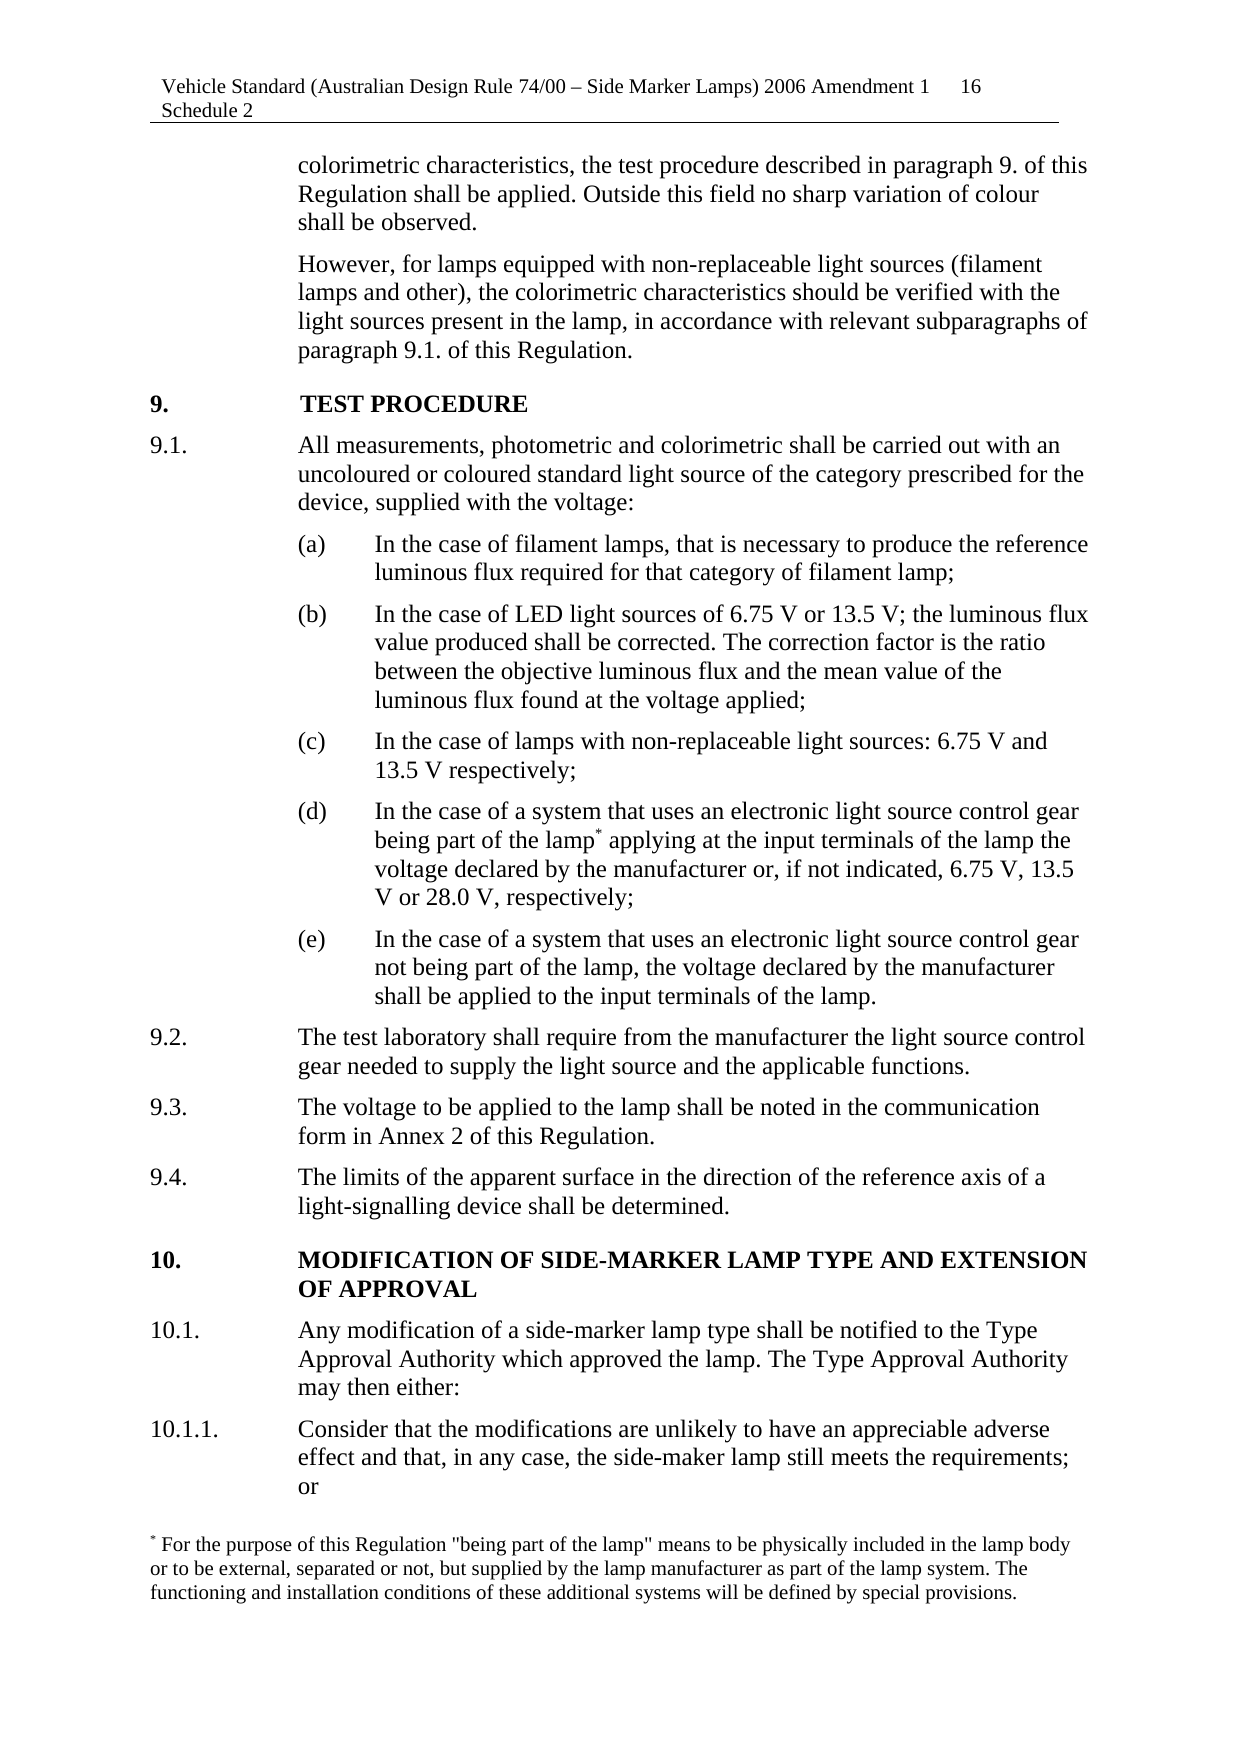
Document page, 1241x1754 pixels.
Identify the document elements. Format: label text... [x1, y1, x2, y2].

text Consider that the modifications are unlikely to have an appreciable adverse effect and that, in any case, the side-maker lamp still meets the requirements; or [150, 1414, 1090, 1500]
text Test procedure [150, 389, 1090, 417]
text Any modification of a side-marker lamp type shall be notified to the Type Approval Authority which approved the lamp. The Type Approval Authority may then either: [150, 1315, 1090, 1401]
text All measurements, photometric and colorimetric shall be carried out with an uncoloured or coloured standard light source of the category prescribed for the device, supplied with the voltage: [150, 430, 1090, 516]
list (b) In the case of LED light sources of 6.75 V or 13.5 V; the luminous flux value produced shall be corrected. The correction factor is the ratio between the objective luminous flux and the mean value of the luminous flux found at the voltage applied; [298, 599, 1090, 714]
list (c) In the case of lamps with non-replaceable light sources: 6.75 V and 13.5 V respectively; [298, 726, 1090, 784]
list (e) In the case of a system that uses an electronic light source control gear not being part of the lamp, the voltage declared by the manufacturer shall be applied to the input terminals of the lamp. [298, 924, 1090, 1010]
list (d) In the case of a system that uses an electronic light source control gear being part of the lamp applying at the input terminals of the lamp the voltage declared by the manufacturer or, if not indicated, 6.75 V, 13.5 V or 28.0 V, respectively; [298, 796, 1090, 911]
text The test laboratory shall require from the manufacturer the light source control gear needed to supply the light source and the applicable functions. [150, 1022, 1090, 1080]
text The limits of the apparent surface in the direction of the reference axis of a light-signalling device shall be determined. [150, 1162, 1090, 1220]
text The voltage to be applied to the lamp shall be noted in the communication form in Annex 2 of this Regulation. [150, 1092, 1090, 1150]
list (a) In the case of filament lamps, that is necessary to produce the reference luminous flux required for that category of filament lamp; [298, 529, 1090, 586]
text Modification of side-marker lamp type and extension of approval [150, 1245, 1090, 1302]
list However, for lamps equipped with non-replaceable light sources (filament lamps and other), the colorimetric characteristics should be verified with the light sources present in the lamp, in accordance with relevant subparagraphs of paragraph 9.1. of this Regulation. [298, 249, 1090, 364]
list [298, 150, 1090, 236]
